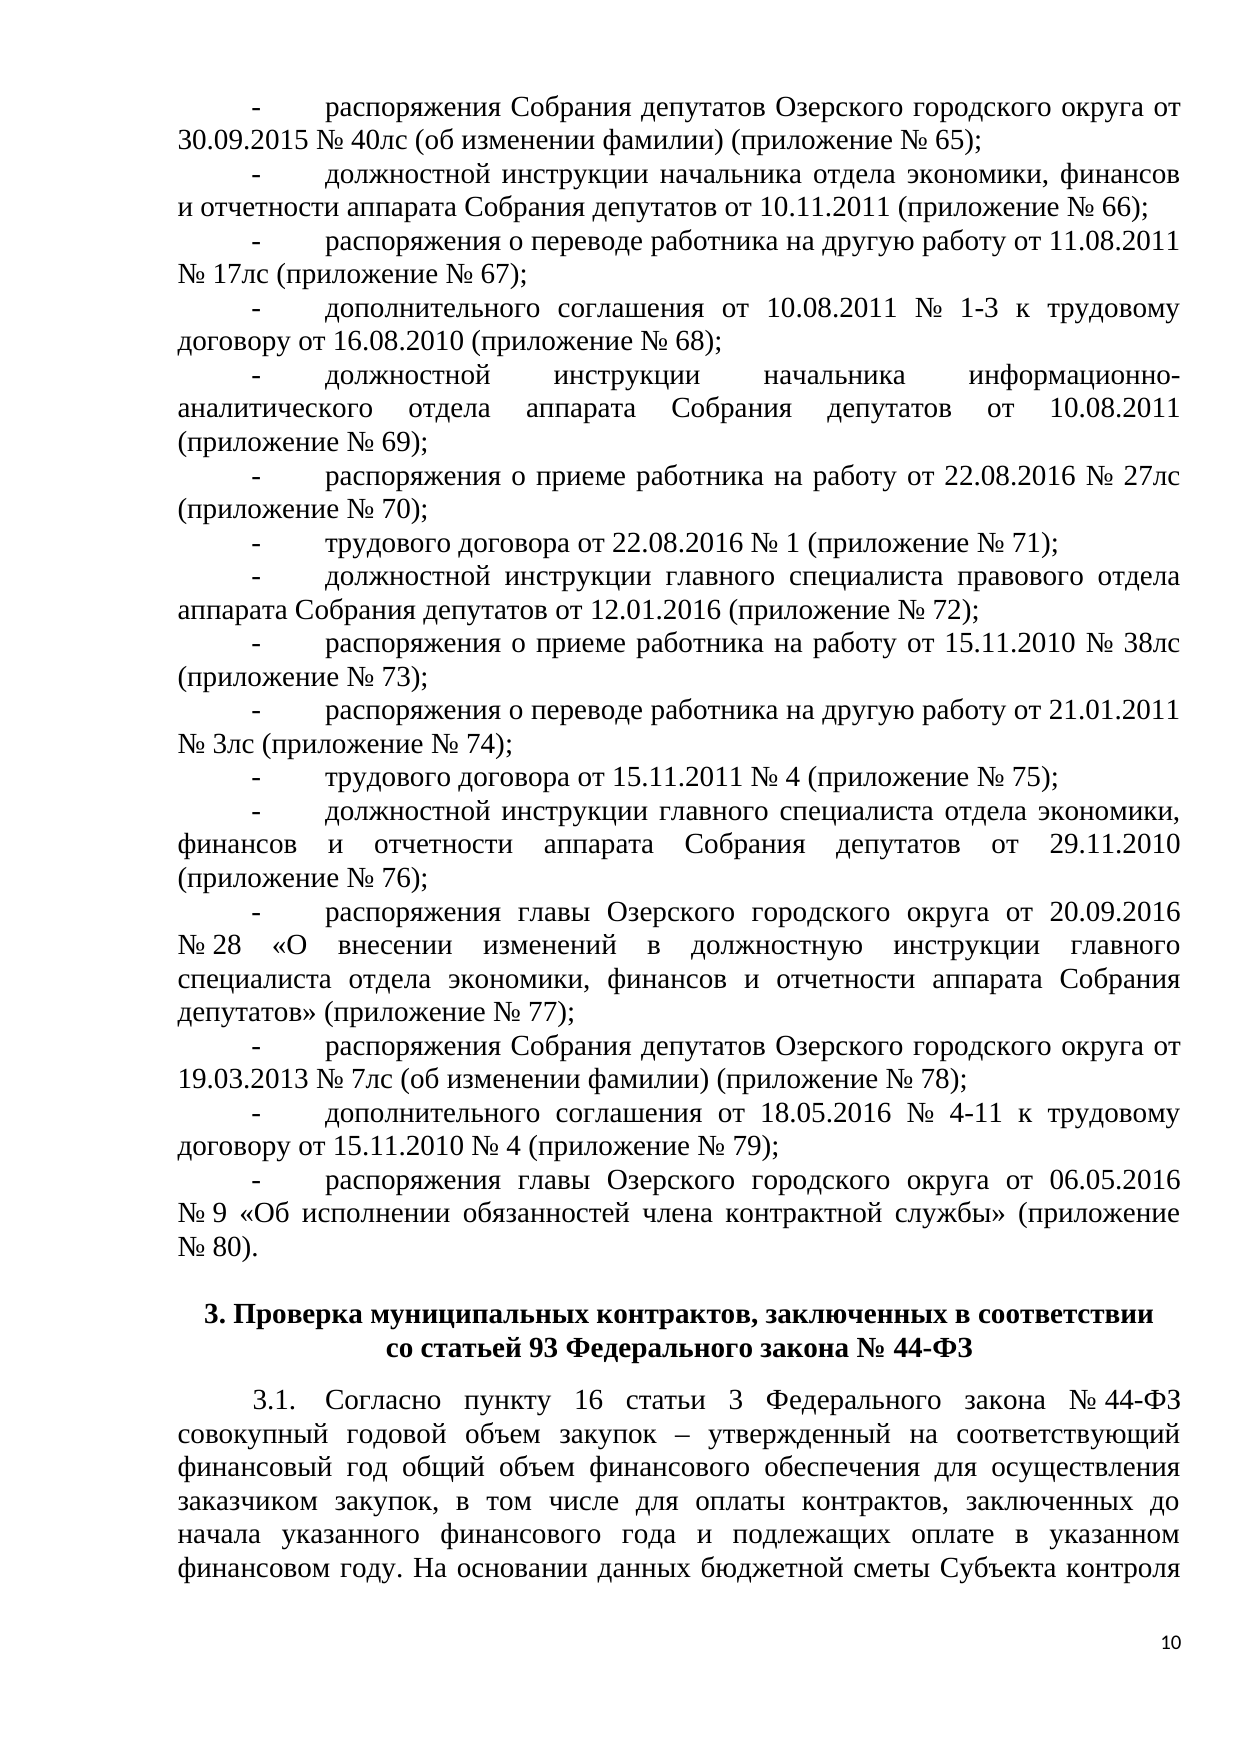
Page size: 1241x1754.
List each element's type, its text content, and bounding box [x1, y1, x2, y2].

text - должностной инструкции главного специалиста отдела экономики, финансов и отчетности аппарата Собрания депутатов от 29.11.2010 (приложение № 76); [177, 793, 1181, 894]
text - должностной инструкции начальника отдела экономики, финансов и отчетности аппарата Собрания депутатов от 10.11.2011 (приложение № 66); [177, 156, 1181, 223]
text - распоряжения о приеме работника на работу от 22.08.2016 № 27лс (приложение № 70); [177, 458, 1181, 525]
text - должностной инструкции главного специалиста правового отдела аппарата Собрания депутатов от 12.01.2016 (приложение № 72); [177, 558, 1181, 625]
text - распоряжения главы Озерского городского округа от 06.05.2016 № 9 «Об исполнении обязанностей члена контрактной службы» (приложение № 80). [177, 1162, 1181, 1263]
text - распоряжения главы Озерского городского округа от 20.09.2016 № 28 «О внесении изменений в должностную инструкции главного специалиста отдела экономики, финансов и отчетности аппарата Собрания депутатов» (приложение № 77); [177, 894, 1181, 1028]
text 3. Проверка муниципальных контрактов, заключенных в соответствии [177, 1296, 1181, 1330]
text - распоряжения о приеме работника на работу от 15.11.2010 № 38лс (приложение № 73); [177, 625, 1181, 692]
text - дополнительного соглашения от 18.05.2016 № 4-11 к трудовому договору от 15.11.2010 № 4 (приложение № 79); [177, 1095, 1181, 1162]
text - распоряжения о переводе работника на другую работу от 21.01.2011 № 3лс (приложение № 74); [177, 692, 1181, 759]
text - распоряжения Собрания депутатов Озерского городского округа от 30.09.2015 № 40лс (об изменении фамилии) (приложение № 65); [177, 89, 1181, 156]
text со статьей 93 Федерального закона № 44-ФЗ [177, 1330, 1181, 1363]
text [177, 1382, 1181, 1584]
text - трудового договора от 15.11.2011 № 4 (приложение № 75); [177, 759, 1181, 793]
text - дополнительного соглашения от 10.08.2011 № 1-3 к трудовому договору от 16.08.2010 (приложение № 68); [177, 290, 1181, 357]
text - распоряжения о переводе работника на другую работу от 11.08.2011 № 17лс (приложение № 67); [177, 223, 1181, 290]
text - трудового договора от 22.08.2016 № 1 (приложение № 71); [177, 525, 1181, 558]
text - должностной инструкции начальника информационно-аналитического отдела аппарата Собрания депутатов от 10.08.2011 (приложение № 69); [177, 357, 1181, 458]
text - распоряжения Собрания депутатов Озерского городского округа от 19.03.2013 № 7лс (об изменении фамилии) (приложение № 78); [177, 1028, 1181, 1095]
